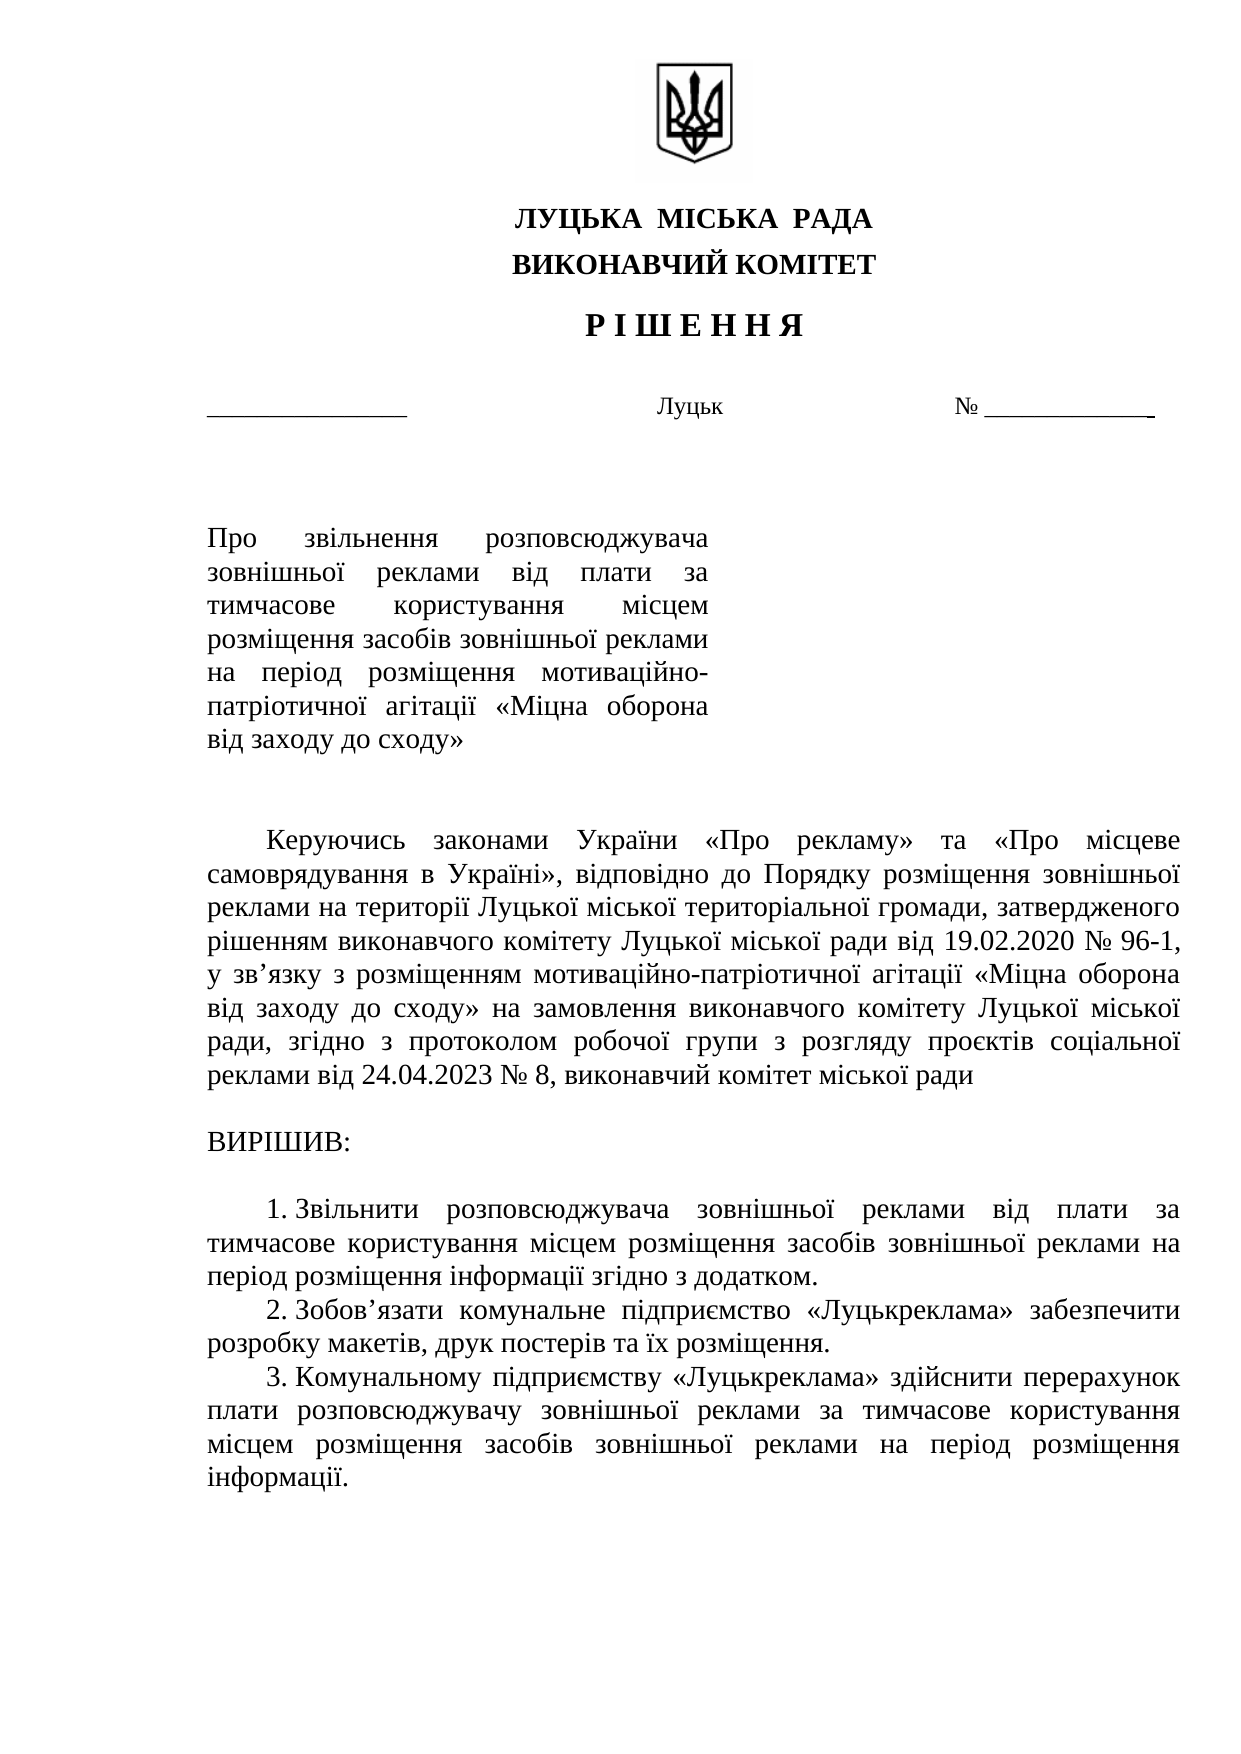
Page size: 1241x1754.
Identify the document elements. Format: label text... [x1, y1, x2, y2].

text ________________ Луцьк № _____________ [207, 391, 1181, 420]
text 2. Зобов’язати комунальне підприємство «Луцькреклама» забезпечити розробку макетів, друк постерів та їх розміщення. [207, 1292, 1181, 1359]
text Керуючись законами України «Про рекламу» та «Про місцеве самоврядування в Україні», відповідно до Порядку розміщення зовнішньої реклами на території Луцької міської територіальної громади, затвердженого рішенням виконавчого комітету Луцької міської ради від 19.02.2020 № 96-1, у зв’язку з розміщенням мотиваційно-патріотичної агітації «Міцна оборона від заходу до сходу» на замовлення виконавчого комітету Луцької міської ради, згідно з протоколом робочої групи з розгляду проєктів соціальної реклами від 24.04.2023 № 8, виконавчий комітет міської ради [207, 822, 1181, 1091]
text 1. Звільнити розповсюджувача зовнішньої реклами від плати за тимчасове користування місцем розміщення засобів зовнішньої реклами на період розміщення інформації згідно з додатком. [207, 1191, 1181, 1292]
text 3. Комунальному підприємству «Луцькреклама» здійснити перерахунок плати розповсюджувачу зовнішньої реклами за тимчасове користування місцем розміщення засобів зовнішньої реклами на період розміщення інформації. [207, 1359, 1181, 1493]
subtitle Р І Ш Е Н Н Я [207, 305, 1181, 343]
text ВИРІШИВ: [207, 1124, 1181, 1158]
subtitle ЛУЦЬКА МІСЬКА РАДА [207, 202, 1181, 235]
subtitle ВИКОНАВЧИЙ КОМІТЕТ [207, 247, 1181, 281]
text Про звільнення розповсюджувача зовнішньої реклами від плати за тимчасове користування місцем розміщення засобів зовнішньої реклами на період розміщення мотиваційно-патріотичної агітації «Міцна оборона від заходу до сходу» [207, 520, 709, 755]
